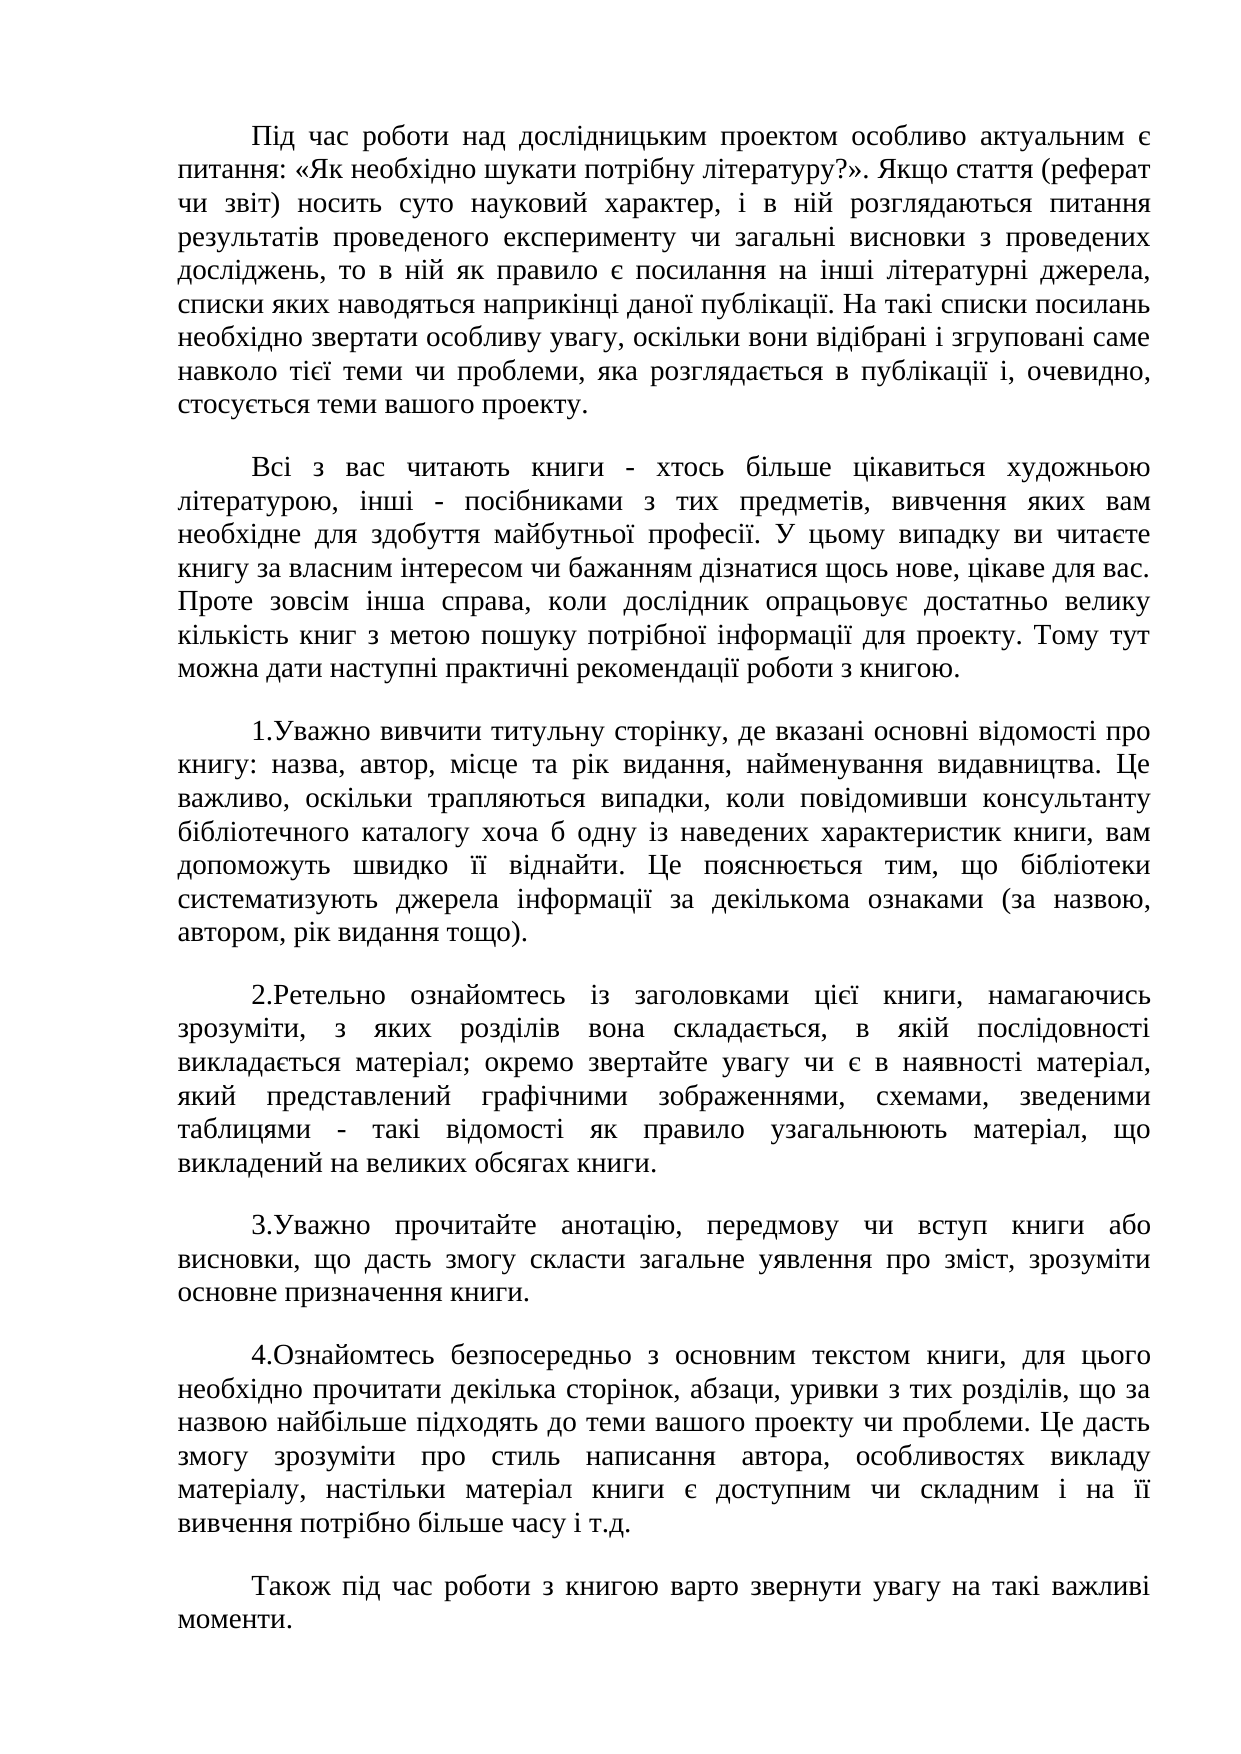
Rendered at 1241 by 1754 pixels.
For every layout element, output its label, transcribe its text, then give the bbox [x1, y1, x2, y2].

text 4.Ознайомтесь безпосередньо з основним текстом книги, для цього необхідно прочитати декілька сторінок, абзаци, уривки з тих розділів, що за назвою найбільше підходять до теми вашого проекту чи проблеми. Це дасть змогу зрозуміти про стиль написання автора, особливостях викладу матеріалу, настільки матеріал книги є доступним чи складним і на її вивчення потрібно більше часу і т.д. [177, 1337, 1152, 1538]
text Також під час роботи з книгою варто звернути увагу на такі важливі моменти. [177, 1568, 1152, 1635]
text Під час роботи над дослідницьким проектом особливо актуальним є питання: «Як необхідно шукати потрібну літературу?». Якщо стаття (реферат чи звіт) носить суто науковий характер, і в ній розглядаються питання результатів проведеного експерименту чи загальні висновки з проведених досліджень, то в ній як правило є посилання на інші літературні джерела, списки яких наводяться наприкінці даної публікації. На такі списки посилань необхідно звертати особливу увагу, оскільки вони відібрані і згруповані саме навколо тієї теми чи проблеми, яка розглядається в публікації і, очевидно, стосується теми вашого проекту. [177, 118, 1152, 420]
text Всі з вас читають книги - хтось більше цікавиться художньою літературою, інші - посібниками з тих предметів, вивчення яких вам необхідне для здобуття майбутньої професії. У цьому випадку ви читаєте книгу за власним інтересом чи бажанням дізнатися щось нове, цікаве для вас. Проте зовсім інша справа, коли дослідник опрацьовує достатньо велику кількість книг з метою пошуку потрібної інформації для проекту. Тому тут можна дати наступні практичні рекомендації роботи з книгою. [177, 449, 1152, 684]
text 3.Уважно прочитайте анотацію, передмову чи вступ книги або висновки, що дасть змогу скласти загальне уявлення про зміст, зрозуміти основне призначення книги. [177, 1207, 1152, 1308]
text 2.Ретельно ознайомтесь із заголовками цієї книги, намагаючись зрозуміти, з яких розділів вона складається, в якій послідовності викладається матеріал; окремо звертайте увагу чи є в наявності матеріал, який представлений графічними зображеннями, схемами, зведеними таблицями - такі відомості як правило узагальнюють матеріал, що викладений на великих обсягах книги. [177, 977, 1152, 1178]
text 1.Уважно вивчити титульну сторінку, де вказані основні відомості про книгу: назва, автор, місце та рік видання, найменування видавництва. Це важливо, оскільки трапляються випадки, коли повідомивши консультанту бібліотечного каталогу хоча б одну із наведених характеристик книги, вам допоможуть швидко її віднайти. Це пояснюється тим, що бібліотеки систематизують джерела інформації за декількома ознаками (за назвою, автором, рік видання тощо). [177, 713, 1152, 948]
